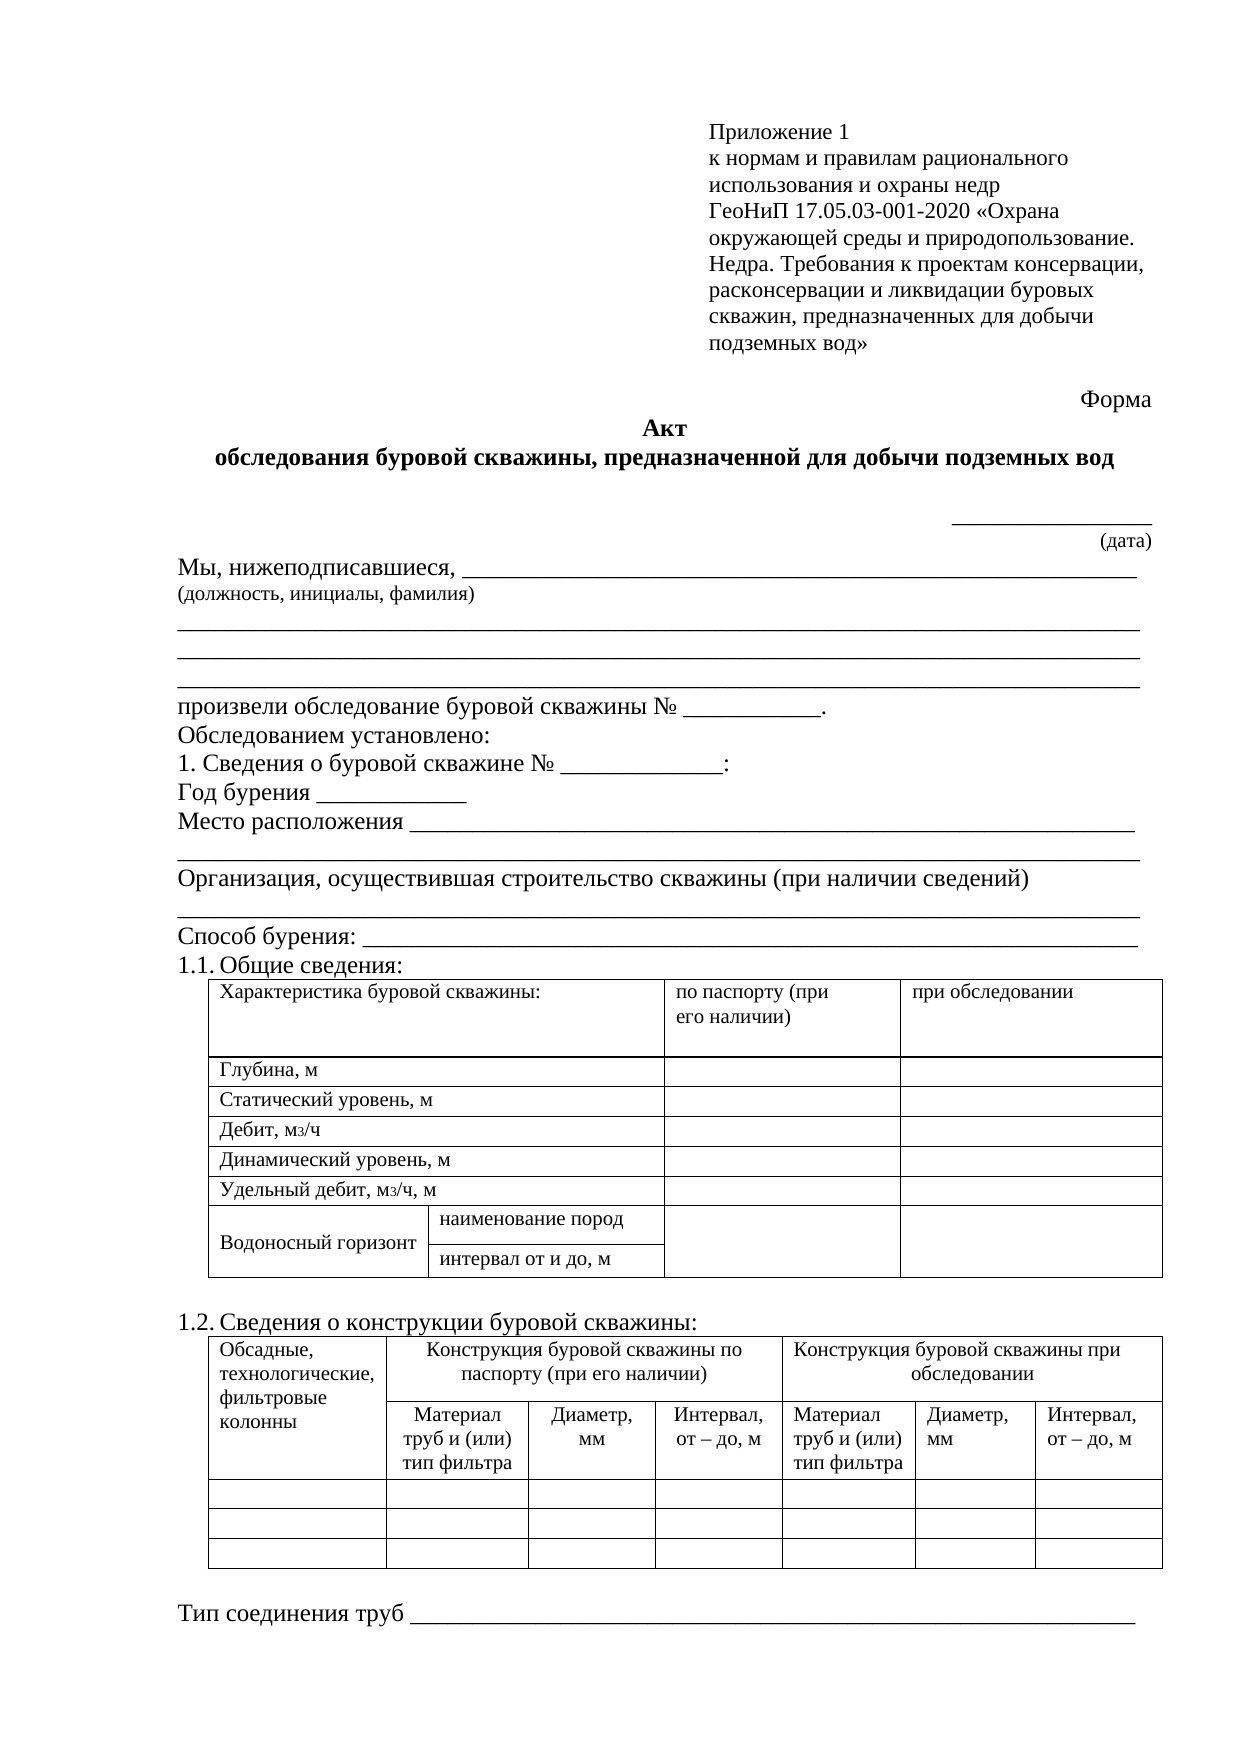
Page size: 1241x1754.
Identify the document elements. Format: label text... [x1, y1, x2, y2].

table_cell наименование пород [429, 1206, 664, 1244]
text Акт [177, 413, 1152, 442]
text расконсервации и ликвидации буровых [177, 276, 1152, 303]
table_cell [901, 1206, 1162, 1277]
table_cell [209, 1539, 386, 1568]
text к нормам и правилам рационального [177, 144, 1152, 171]
table_cell Дебит, м3/ч [209, 1117, 664, 1146]
table_cell [387, 1509, 528, 1538]
text Приложение 1 [177, 118, 1152, 144]
text Мы, нижеподписавшиеся, ______________________________________________________ [177, 552, 1152, 581]
table_cell [665, 1087, 900, 1116]
text Недра. Требования к проектам консервации, [177, 250, 1152, 276]
text обследования буровой скважины, предназначенной для добычи подземных вод [177, 442, 1152, 470]
table_cell [529, 1509, 655, 1538]
text _____________________________________________________________________________ [177, 633, 1152, 662]
table_header по паспорту (при его наличии) [665, 980, 900, 1056]
table_cell [1036, 1539, 1162, 1568]
table_header Обсадные, технологические, фильтровые колонны [209, 1337, 386, 1478]
table_cell Материал труб и (или) тип фильтра [387, 1402, 528, 1478]
table_cell [916, 1539, 1035, 1568]
table_cell [529, 1480, 655, 1508]
text _____________________________________________________________________________ [177, 835, 1152, 863]
table_header при обследовании [901, 980, 1162, 1056]
table_cell Статический уровень, м [209, 1087, 664, 1116]
table_cell [1036, 1480, 1162, 1508]
text окружающей среды и природопользование. [177, 223, 1152, 250]
table_cell [783, 1509, 915, 1538]
table_cell [901, 1058, 1162, 1086]
table_cell Удельный дебит, м3/ч, м [209, 1177, 664, 1205]
table_cell [387, 1480, 528, 1508]
text произвели обследование буровой скважины № ___________. [177, 691, 1152, 720]
table_cell [656, 1480, 782, 1508]
table_cell [901, 1117, 1162, 1146]
text Год бурения ____________ [177, 777, 1152, 806]
table_cell [665, 1147, 900, 1176]
list Сведения о конструкции буровой скважины: [177, 1307, 1152, 1336]
table_cell [209, 1480, 386, 1508]
table_cell Интервал, от – до, м [656, 1402, 782, 1478]
table_cell [916, 1509, 1035, 1538]
table_cell [665, 1058, 900, 1086]
text подземных вод» [177, 329, 1152, 355]
table_cell [901, 1147, 1162, 1176]
table_header Характеристика буровой скважины: [209, 980, 664, 1056]
table_header Конструкция буровой скважины по паспорту (при его наличии) [387, 1337, 782, 1401]
text Тип соединения труб __________________________________________________________ [177, 1598, 1152, 1626]
table_cell [665, 1117, 900, 1146]
text ________________ [177, 499, 1152, 528]
text (должность, инициалы, фамилия) [177, 581, 1152, 605]
table_cell Глубина, м [209, 1058, 664, 1086]
table_cell [665, 1177, 900, 1205]
table_cell Диаметр, мм [916, 1402, 1035, 1478]
table_cell [209, 1509, 386, 1538]
table_cell [901, 1177, 1162, 1205]
table_cell интервал от и до, м [429, 1245, 664, 1277]
text _____________________________________________________________________________ [177, 662, 1152, 691]
table_cell Динамический уровень, м [209, 1147, 664, 1176]
table_cell Интервал, от – до, м [1036, 1402, 1162, 1478]
text Место расположения __________________________________________________________ [177, 806, 1152, 835]
table_cell [387, 1539, 528, 1568]
list Общие сведения: [177, 950, 1152, 978]
table_cell [656, 1509, 782, 1538]
table_cell [529, 1539, 655, 1568]
table_cell [783, 1480, 915, 1508]
table_cell [916, 1480, 1035, 1508]
text использования и охраны недр [177, 171, 1152, 197]
table_cell Водоносный горизонт [209, 1206, 428, 1277]
text Организация, осуществившая строительство скважины (при наличии сведений) [177, 863, 1152, 892]
table_cell Материал труб и (или) тип фильтра [783, 1402, 915, 1478]
text Обследованием установлено: [177, 720, 1152, 748]
text Форма [177, 384, 1152, 413]
table_cell [656, 1539, 782, 1568]
text _____________________________________________________________________________ [177, 892, 1152, 921]
text _____________________________________________________________________________ [177, 605, 1152, 633]
text ГеоНиП 17.05.03-001-2020 «Охрана [177, 197, 1152, 223]
text 1. Сведения о буровой скважине № _____________: [177, 748, 1152, 777]
text (дата) [177, 528, 1152, 552]
table_cell Диаметр, мм [529, 1402, 655, 1478]
table_header Конструкция буровой скважины при обследовании [783, 1337, 1162, 1401]
table_cell [1036, 1509, 1162, 1538]
table_cell [783, 1539, 915, 1568]
table_cell [665, 1206, 900, 1277]
table_cell [901, 1087, 1162, 1116]
text Способ бурения: ______________________________________________________________ [177, 921, 1152, 950]
text скважин, предназначенных для добычи [177, 303, 1152, 329]
